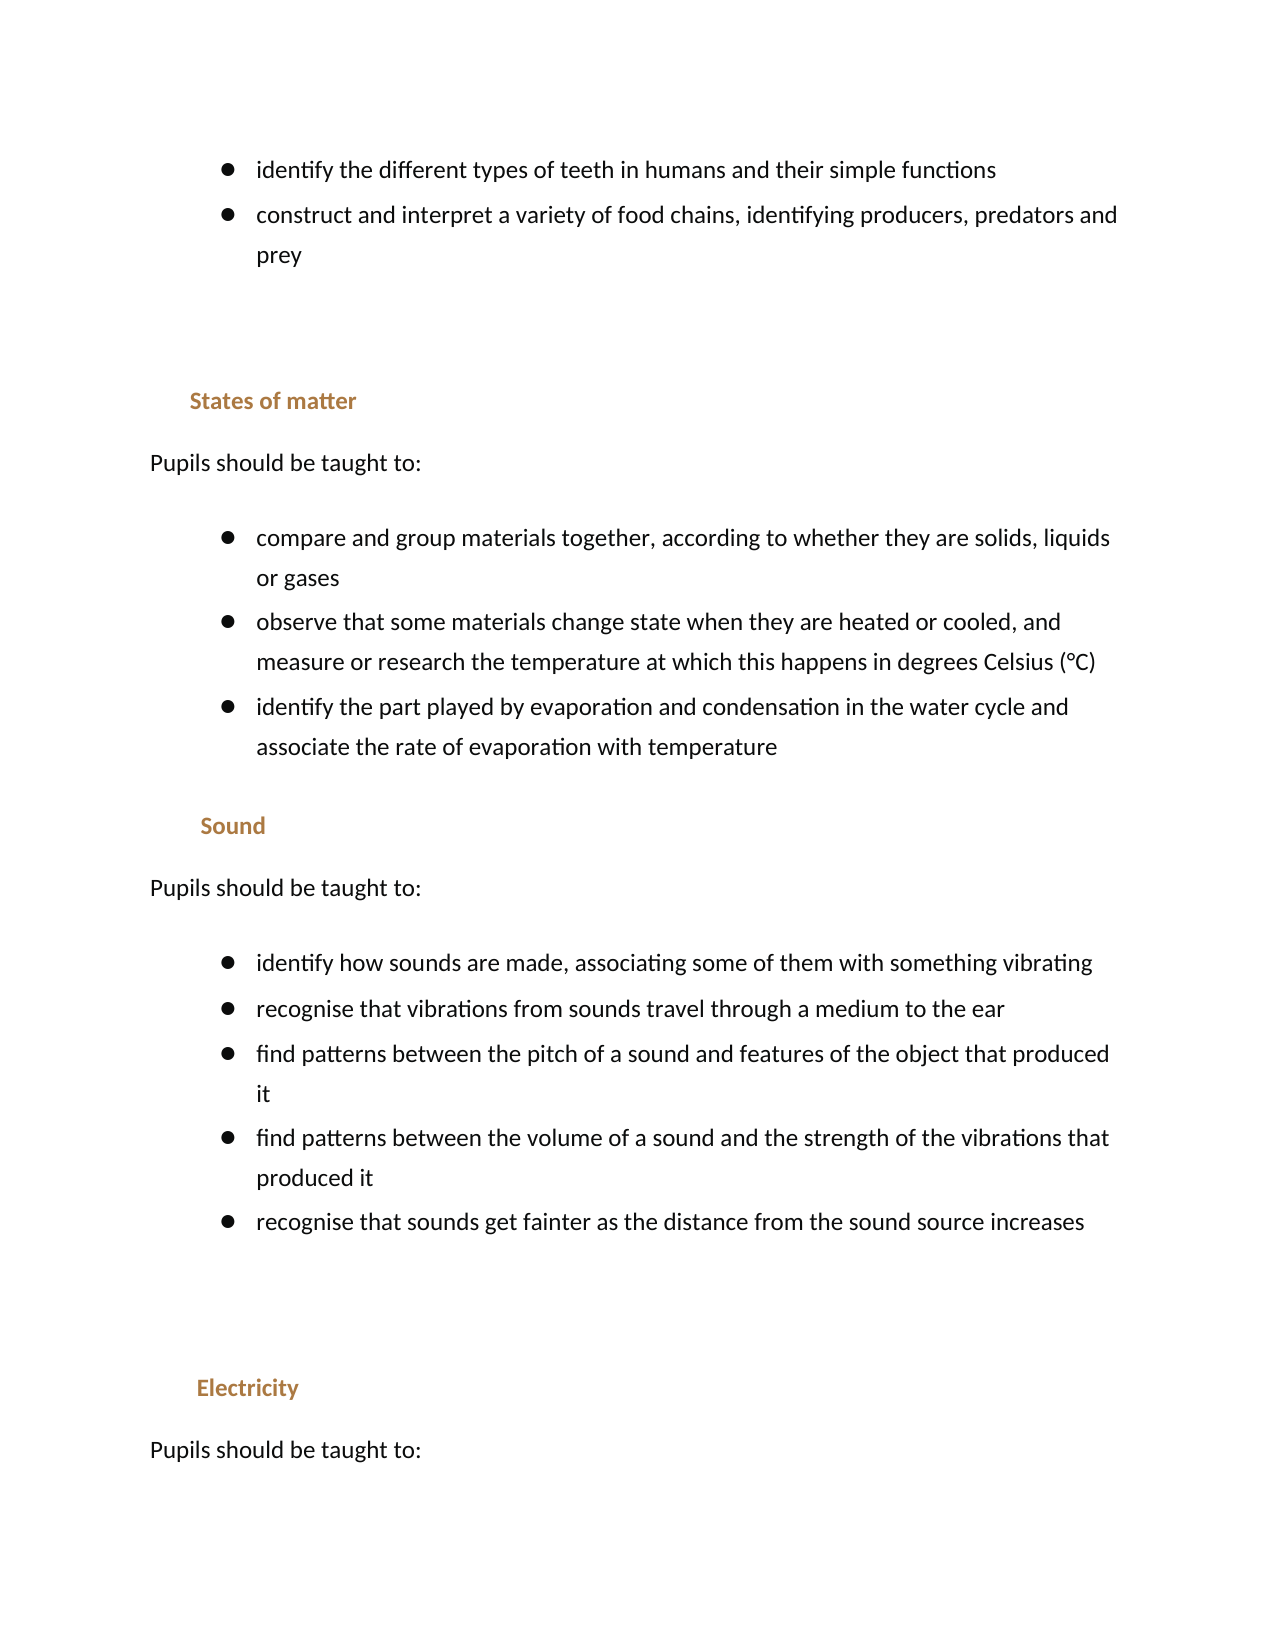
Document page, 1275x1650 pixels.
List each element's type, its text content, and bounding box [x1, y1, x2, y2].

list identify the part played by evaporation and condensation in the water cycle and associate the rate of evaporation with temperature [219, 686, 1125, 761]
text Pupils should be taught to: [150, 872, 1125, 902]
text Pupils should be taught to: [150, 447, 1125, 478]
list compare and group materials together, according to whether they are solids, liquids or gases [219, 518, 1125, 593]
text States of matter [150, 385, 1125, 416]
list recognise that vibrations from sounds travel through a medium to the ear [219, 988, 1125, 1023]
list identify the different types of teeth in humans and their simple functions [219, 150, 1125, 185]
text Sound [150, 810, 1125, 841]
text Electricity [197, 1372, 1125, 1403]
list find patterns between the pitch of a sound and features of the object that produced it [219, 1034, 1125, 1109]
list identify how sounds are made, associating some of them with something vibrating [219, 943, 1125, 978]
list construct and interpret a variety of food chains, identifying producers, predators and prey [219, 196, 1125, 270]
list find patterns between the volume of a sound and the strength of the vibrations that produced it [219, 1118, 1125, 1193]
text Pupils should be taught to: [150, 1434, 1125, 1465]
list recognise that sounds get fainter as the distance from the sound source increases [219, 1202, 1125, 1237]
list observe that some materials change state when they are heated or cooled, and measure or research the temperature at which this happens in degrees Celsius (°C) [219, 602, 1125, 677]
